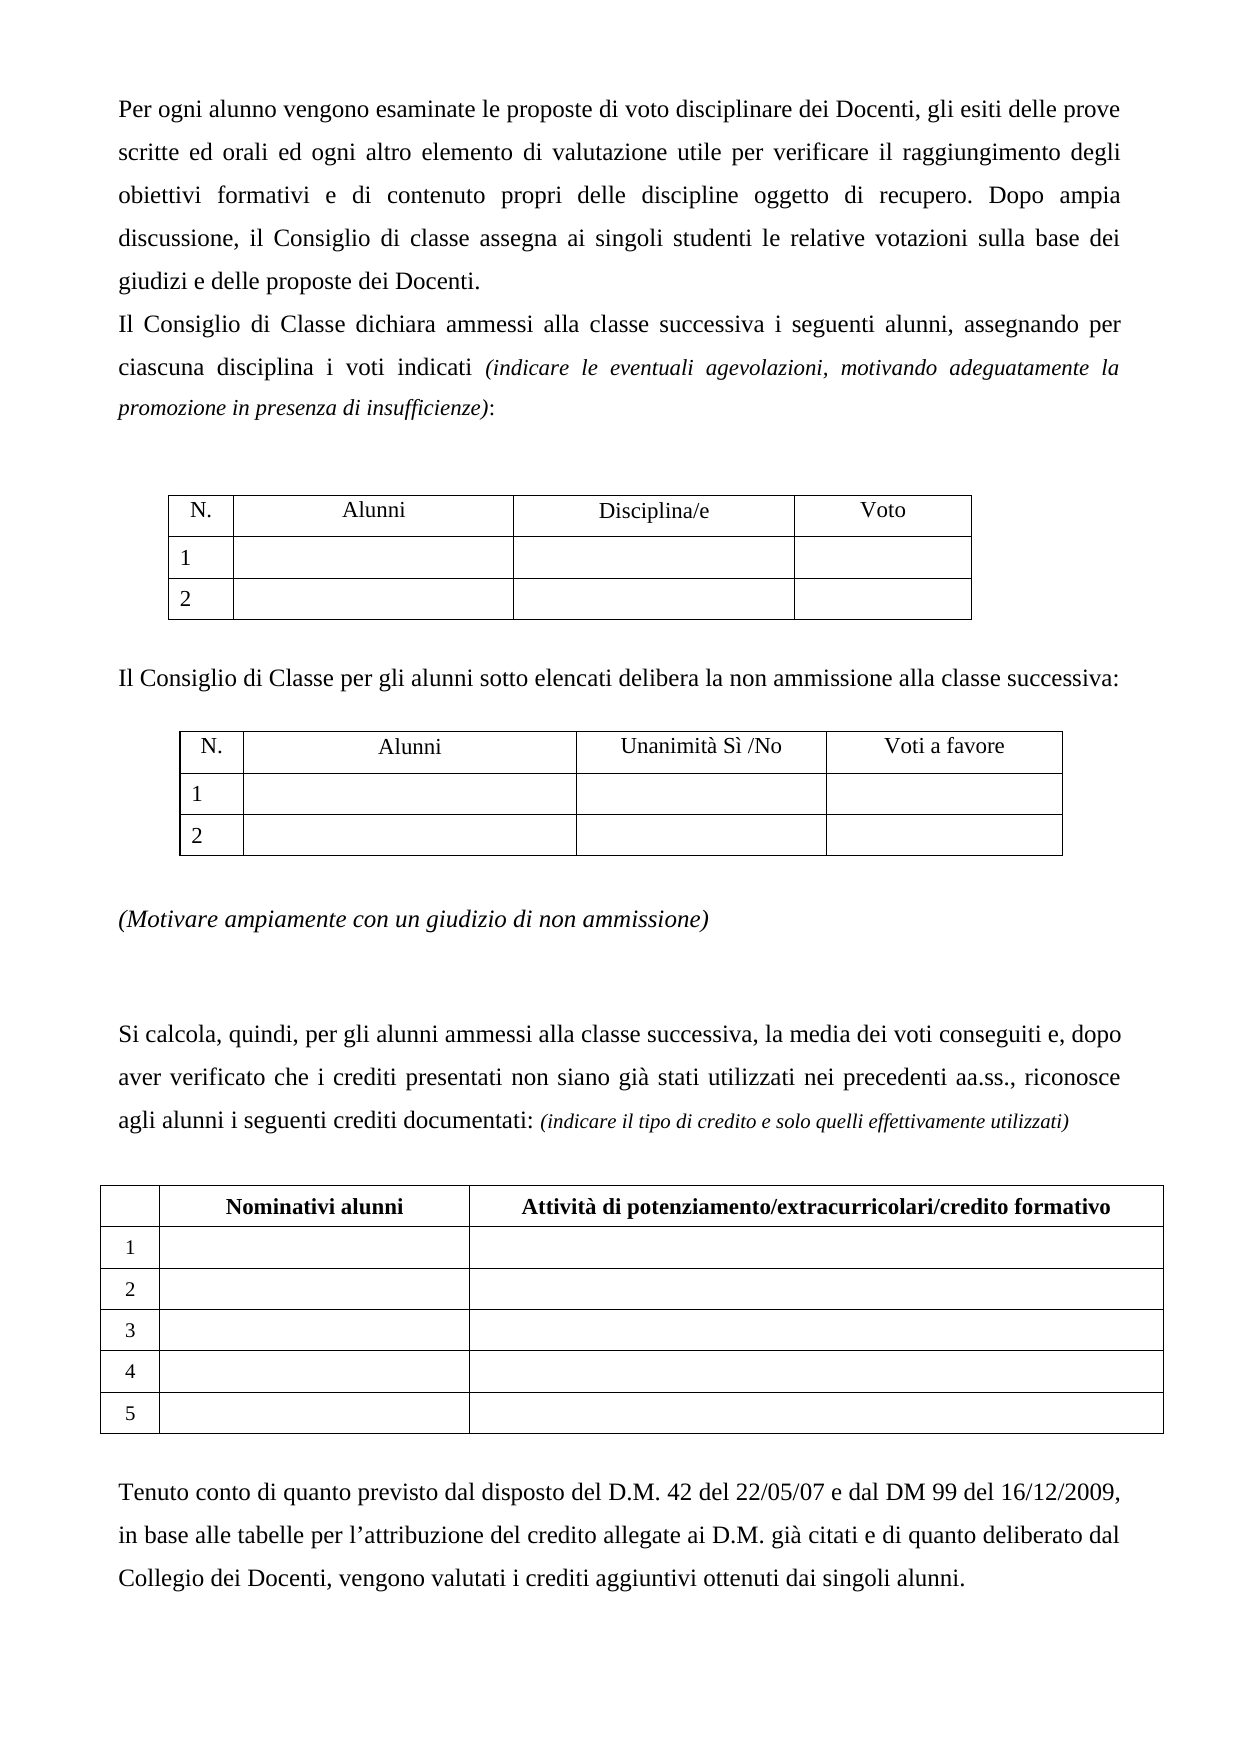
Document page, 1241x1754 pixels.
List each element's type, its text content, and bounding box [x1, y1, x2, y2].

table_header [101, 1186, 159, 1226]
table_cell [234, 579, 513, 619]
table_cell 4 [101, 1351, 159, 1392]
table_cell [827, 815, 1062, 855]
table_header Voto [795, 496, 971, 536]
text Il Consiglio di Classe per gli alunni sotto elencati delibera la non ammissione alla classe successiva: [118, 663, 1122, 692]
table_cell [160, 1227, 469, 1267]
table_cell [244, 774, 576, 814]
table_header Alunni [234, 496, 513, 536]
table_cell 2 [169, 579, 233, 619]
table_cell 2 [101, 1269, 159, 1309]
table_header N. [181, 732, 243, 772]
table_cell [234, 537, 513, 577]
table_header Nominativi alunni [160, 1186, 469, 1226]
table_cell 1 [169, 537, 233, 577]
table_cell 5 [101, 1393, 159, 1433]
text Tenuto conto di quanto previsto dal disposto del D.M. 42 del 22/05/07 e dal DM 99 del 16/12/2009, in base alle tabelle per l’attribuzione del credito allegate ai D.M. già citati e di quanto deliberato dal Collegio dei Docenti, vengono valutati i crediti aggiuntivi ottenuti dai singoli alunni. [118, 1477, 1122, 1592]
text (Motivare ampiamente con un giudizio di non ammissione) [118, 904, 1122, 933]
text Si calcola, quindi, per gli alunni ammessi alla classe successiva, la media dei voti conseguiti e, dopo aver verificato che i crediti presentati non siano già stati utilizzati nei precedenti aa.ss., riconosce agli alunni i seguenti crediti documentati: (indicare il tipo di credito e solo quelli effettivamente utilizzati) [118, 1019, 1122, 1134]
table_cell 1 [101, 1227, 159, 1267]
table_cell [244, 815, 576, 855]
text Il Consiglio di Classe dichiara ammessi alla classe successiva i seguenti alunni, assegnando per ciascuna disciplina i voti indicati (indicare le eventuali agevolazioni, motivando adeguatamente la promozione in presenza di insufficienze): [118, 309, 1122, 421]
table_cell [470, 1351, 1163, 1392]
table_cell [827, 774, 1062, 814]
table_header Voti a favore [827, 732, 1062, 772]
table_cell 2 [181, 815, 243, 855]
table_header Unanimità Sì /No [577, 732, 826, 772]
table_cell [470, 1393, 1163, 1433]
table_header Disciplina/e [514, 496, 794, 536]
table_cell [577, 815, 826, 855]
table_header N. [169, 496, 233, 536]
table_cell [160, 1351, 469, 1392]
table_cell [160, 1393, 469, 1433]
table_cell [577, 774, 826, 814]
table_cell 3 [101, 1310, 159, 1350]
text Per ogni alunno vengono esaminate le proposte di voto disciplinare dei Docenti, gli esiti delle prove scritte ed orali ed ogni altro elemento di valutazione utile per verificare il raggiungimento degli obiettivi formativi e di contenuto propri delle discipline oggetto di recupero. Dopo ampia discussione, il Consiglio di classe assegna ai singoli studenti le relative votazioni sulla base dei giudizi e delle proposte dei Docenti. [118, 94, 1122, 295]
table_cell [470, 1227, 1163, 1267]
table_cell 1 [181, 774, 243, 814]
table_cell [470, 1269, 1163, 1309]
table_cell [514, 579, 794, 619]
table_header Alunni [244, 732, 576, 772]
table_cell [470, 1310, 1163, 1350]
table_header Attività di potenziamento/extracurricolari/credito formativo [470, 1186, 1163, 1226]
table_cell [160, 1269, 469, 1309]
table_cell [160, 1310, 469, 1350]
table_cell [795, 579, 971, 619]
table_cell [795, 537, 971, 577]
table_cell [514, 537, 794, 577]
